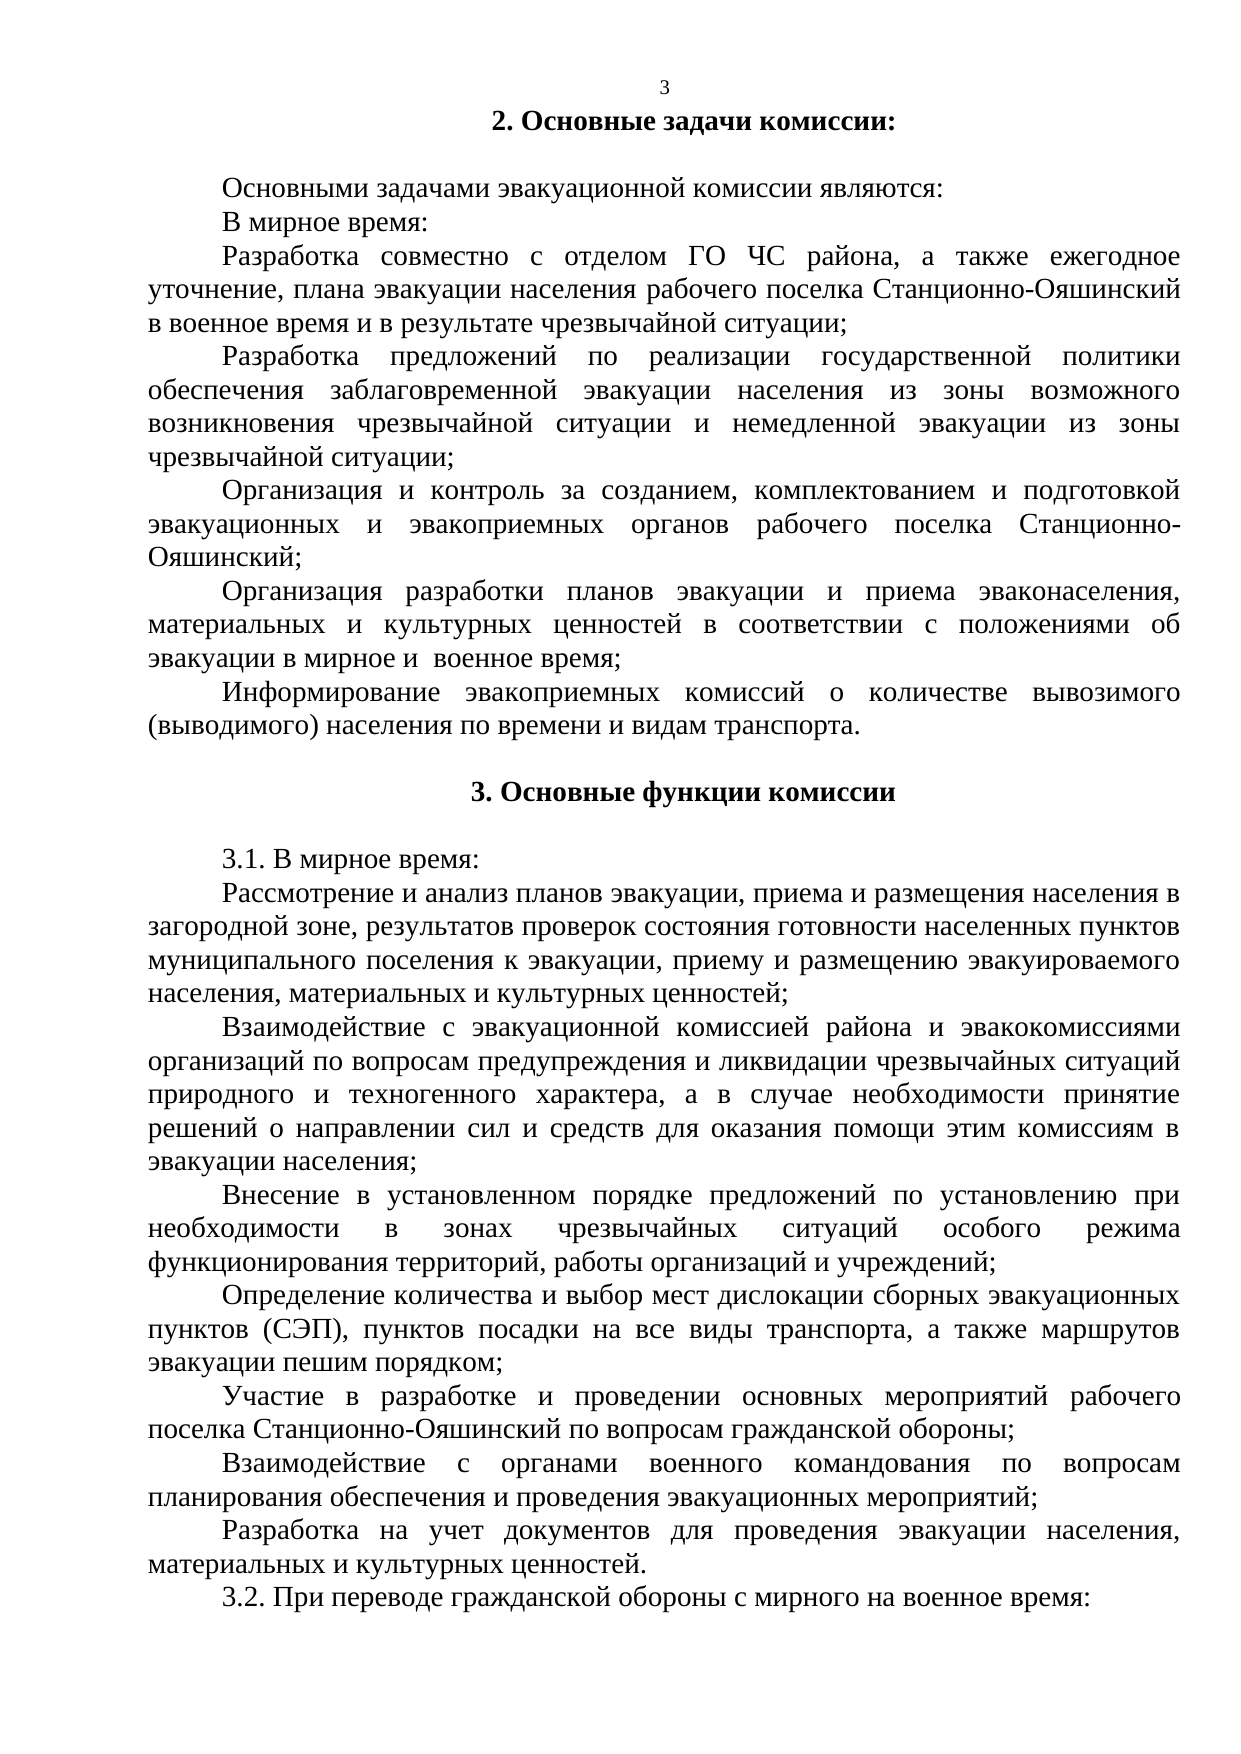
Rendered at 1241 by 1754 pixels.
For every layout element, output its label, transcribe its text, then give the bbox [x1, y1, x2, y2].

text Рассмотрение и анализ планов эвакуации, приема и размещения населения в загородной зоне, результатов проверок состояния готовности населенных пунктов муниципального поселения к эвакуации, приему и размещению эвакуироваемого населения, материальных и культурных ценностей; [148, 875, 1181, 1009]
text В мирное время: [148, 204, 1181, 238]
text Разработка предложений по реализации государственной политики обеспечения заблаговременной эвакуации населения из зоны возможного возникновения чрезвычайной ситуации и немедленной эвакуации из зоны чрезвычайной ситуации; [148, 338, 1181, 472]
text 3. Основные функции комиссии [185, 774, 1181, 808]
text Организация и контроль за созданием, комплектованием и подготовкой эвакуационных и эвакоприемных органов рабочего поселка Станционно-Ояшинский; [148, 472, 1181, 573]
text 3.2. При переводе гражданской обороны с мирного на военное время: [148, 1579, 1181, 1613]
text Определение количества и выбор мест дислокации сборных эвакуационных пунктов (СЭП), пунктов посадки на все виды транспорта, а также маршрутов эвакуации пешим порядком; [148, 1277, 1181, 1378]
text Организация разработки планов эвакуации и приема эваконаселения, материальных и культурных ценностей в соответствии с положениями об эвакуации в мирное и военное время; [148, 573, 1181, 674]
text Информирование эвакоприемных комиссий о количестве вывозимого (выводимого) населения по времени и видам транспорта. [148, 674, 1181, 741]
text Разработка совместно с отделом ГО ЧС района, а также ежегодное уточнение, плана эвакуации населения рабочего поселка Станционно-Ояшинский в военное время и в результате чрезвычайной ситуации; [148, 238, 1181, 338]
text Участие в разработке и проведении основных мероприятий рабочего поселка Станционно-Ояшинский по вопросам гражданской обороны; [148, 1378, 1181, 1445]
text Разработка на учет документов для проведения эвакуации населения, материальных и культурных ценностей. [148, 1512, 1181, 1579]
text 2. Основные задачи комиссии: [207, 103, 1181, 137]
text Взаимодействие с органами военного командования по вопросам планирования обеспечения и проведения эвакуационных мероприятий; [148, 1445, 1181, 1512]
text Взаимодействие с эвакуационной комиссией района и эвакокомиссиями организаций по вопросам предупреждения и ликвидации чрезвычайных ситуаций природного и техногенного характера, а в случае необходимости принятие решений о направлении сил и средств для оказания помощи этим комиссиям в эвакуации населения; [148, 1009, 1181, 1177]
text Внесение в установленном порядке предложений по установлению при необходимости в зонах чрезвычайных ситуаций особого режима функционирования территорий, работы организаций и учреждений; [148, 1177, 1181, 1277]
text 3.1. В мирное время: [148, 841, 1181, 875]
text Основными задачами эвакуационной комиссии являются: [148, 171, 1181, 204]
